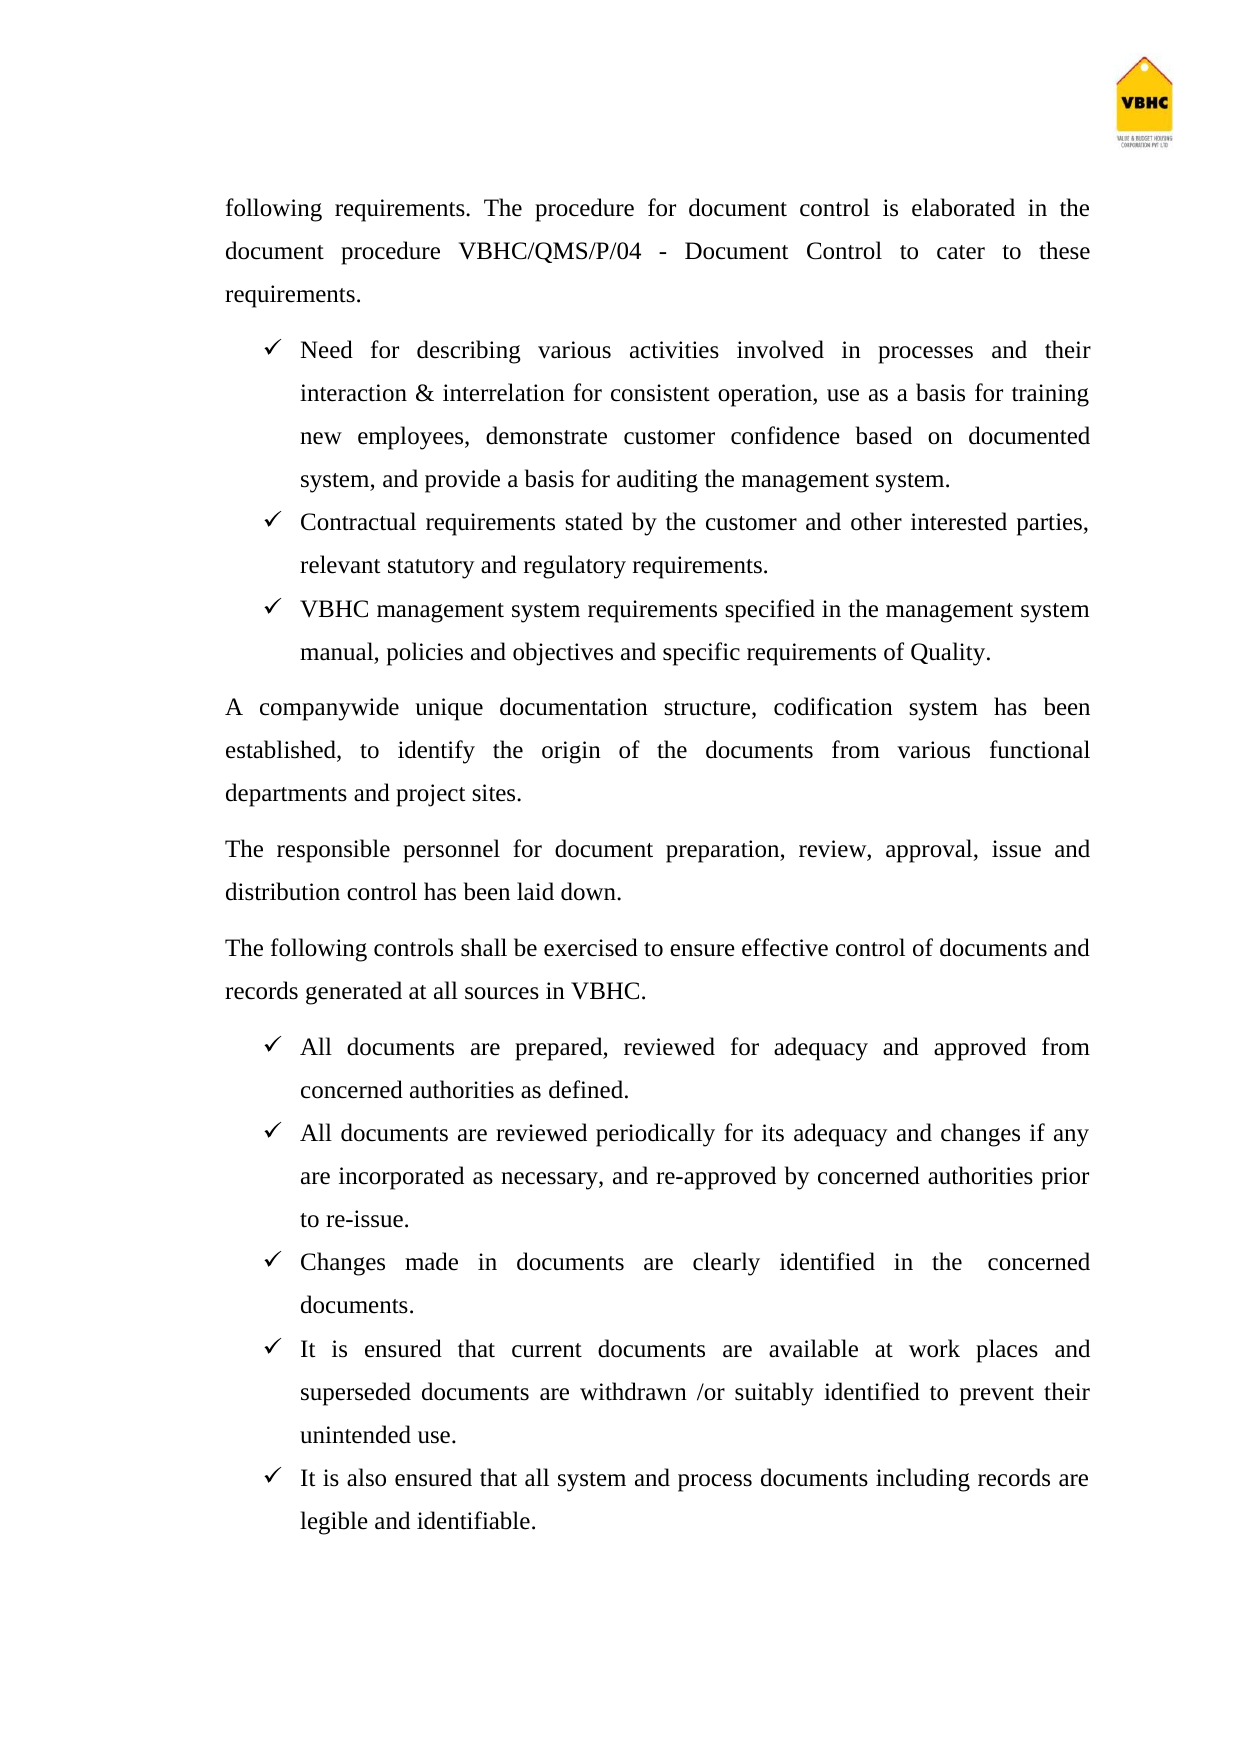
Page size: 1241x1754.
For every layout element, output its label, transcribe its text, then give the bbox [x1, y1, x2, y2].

list It is also ensured that all system and process documents including records are legible and identifiable. [262, 1463, 1090, 1535]
list All documents are reviewed periodically for its adequacy and changes if any are incorporated as necessary, and re-approved by concerned authorities prior to re-issue. [262, 1118, 1090, 1233]
picture [1112, 53, 1174, 150]
list All documents are prepared, reviewed for adequacy and approved from concerned authorities as defined. [262, 1032, 1090, 1104]
text A companywide unique documentation structure, codification system has been established, to identify the origin of the documents from various functional departments and project sites. [225, 692, 1090, 807]
text The responsible personnel for document preparation, review, approval, issue and distribution control has been laid down. [225, 834, 1090, 906]
list VBHC management system requirements specified in the management system manual, policies and objectives and specific requirements of Quality. [262, 594, 1090, 666]
list Contractual requirements stated by the customer and other interested parties, relevant statutory and regulatory requirements. [262, 507, 1090, 579]
text following requirements. The procedure for document control is elaborated in the document procedure VBHC/QMS/P/04 - Document Control to cater to these requirements. [225, 193, 1091, 308]
list It is ensured that current documents are available at work places and superseded documents are withdrawn /or suitably identified to prevent their unintended use. [262, 1334, 1091, 1449]
text The following controls shall be exercised to ensure effective control of documents and records generated at all sources in VBHC. [225, 933, 1090, 1005]
list Changes made in documents are clearly identified in the concerned documents. [262, 1247, 1090, 1319]
list Need for describing various activities involved in processes and their interaction & interrelation for consistent operation, use as a basis for training new employees, demonstrate customer confidence based on documented system, and provide a basis for auditing the management system. [262, 335, 1091, 493]
